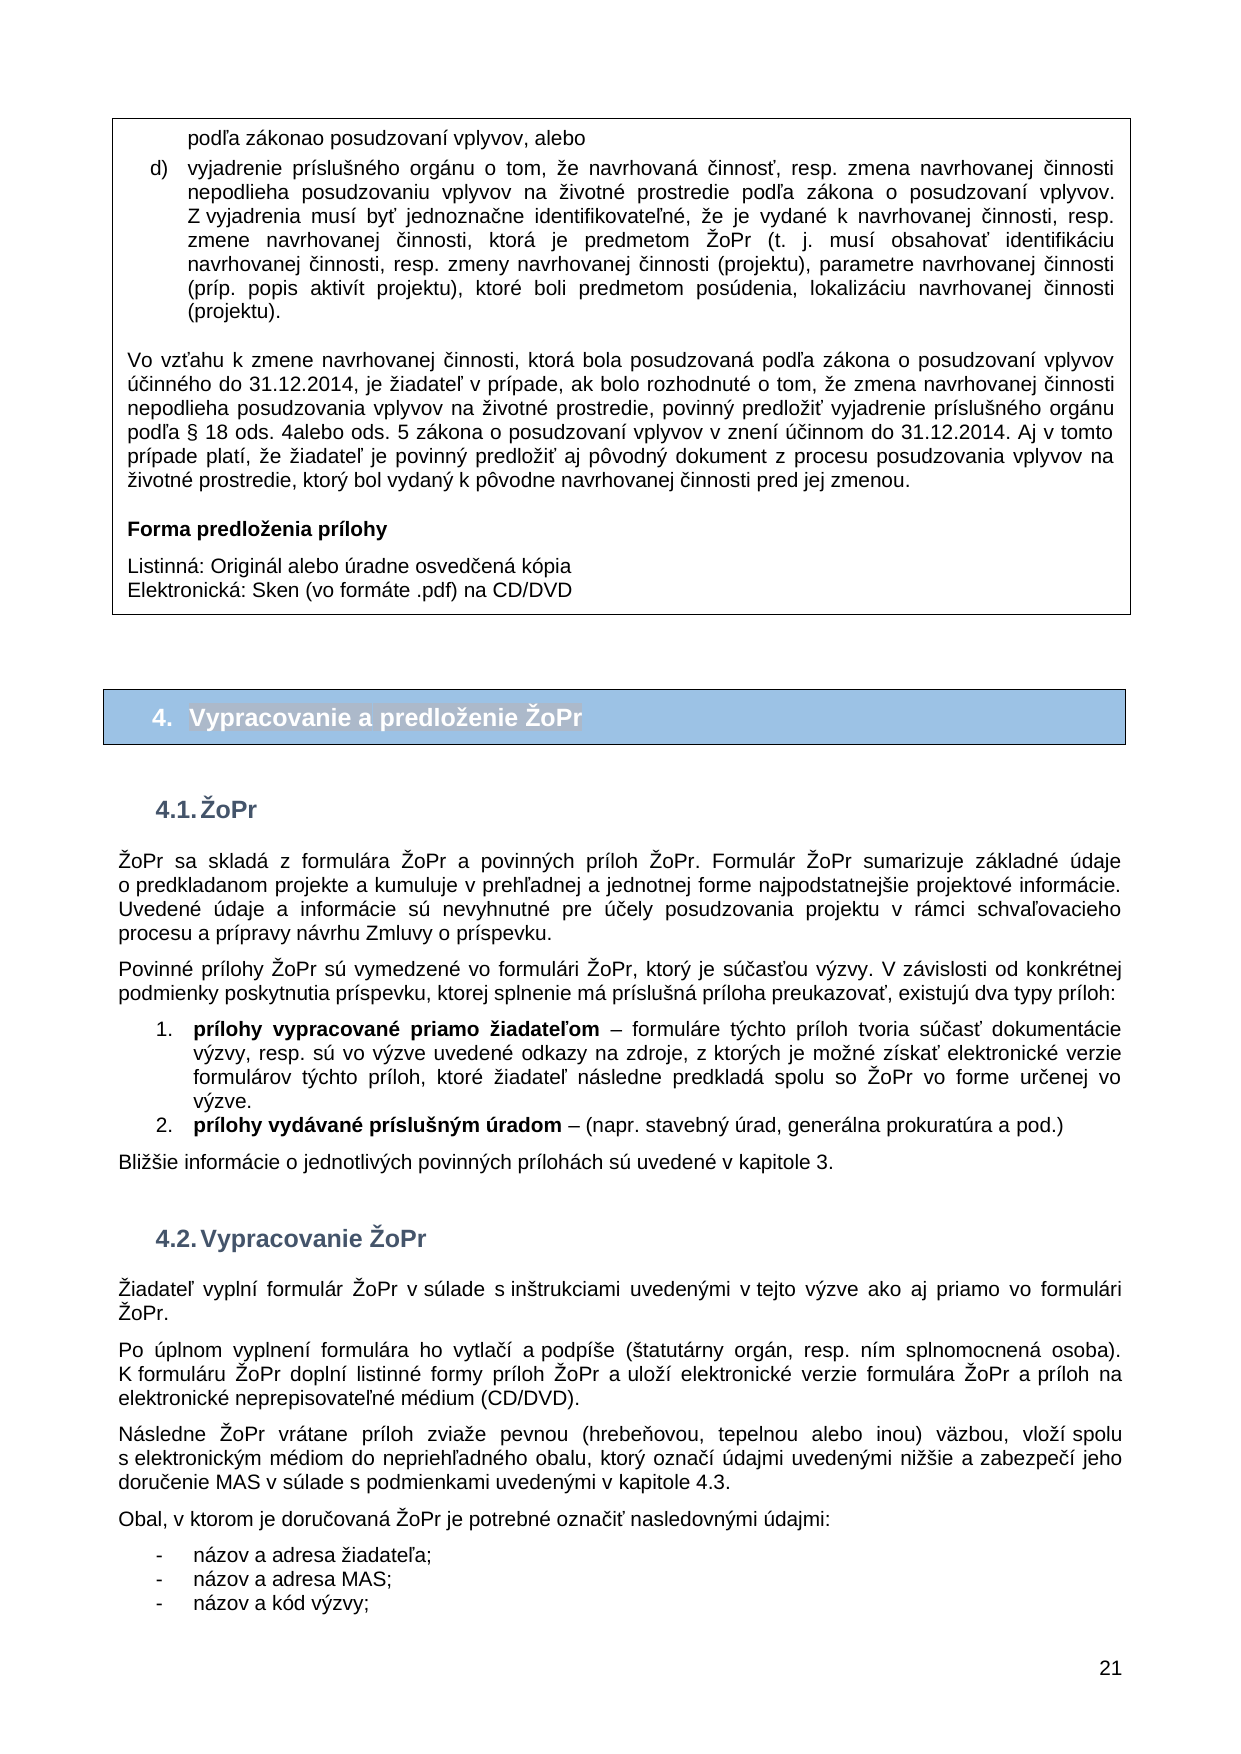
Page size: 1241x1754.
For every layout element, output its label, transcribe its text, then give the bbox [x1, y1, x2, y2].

text ŽoPr sa skladá z formulára ŽoPr a povinných príloh ŽoPr. Formulár ŽoPr sumarizuje základné údaje o predkladanom projekte a kumuluje v prehľadnej a jednotnej forme najpodstatnejšie projektové informácie. Uvedené údaje a informácie sú nevyhnutné pre účely posudzovania projektu v rámci schvaľovacieho procesu a prípravy návrhu Zmluvy o príspevku. [118, 848, 1122, 944]
text Žiadateľ vyplní formulár ŽoPr v súlade s inštrukciami uvedenými v tejto výzve ako aj priamo vo formulári ŽoPr. [118, 1277, 1122, 1325]
table_header Vypracovanie a predloženie ŽoPr [104, 690, 1125, 744]
list ŽoPr [155, 795, 1122, 823]
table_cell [113, 119, 1130, 614]
list názov a adresa MAS; [156, 1567, 1122, 1591]
text Obal, v ktorom je doručovaná ŽoPr je potrebné označiť nasledovnými údajmi: [118, 1506, 1122, 1530]
text Následne ŽoPr vrátane príloh zviaže pevnou (hrebeňovou, tepelnou alebo inou) väzbou, vloží spolu s elektronickým médiom do nepriehľadného obalu, ktorý označí údajmi uvedenými nižšie a zabezpečí jeho doručenie MAS v súlade s podmienkami uvedenými v kapitole 4.3. [118, 1422, 1122, 1494]
text Po úplnom vyplnení formulára ho vytlačí a podpíše (štatutárny orgán, resp. ním splnomocnená osoba). K formuláru ŽoPr doplní listinné formy príloh ŽoPr a uloží elektronické verzie formulára ŽoPr a príloh na elektronické neprepisovateľné médium (CD/DVD). [118, 1338, 1122, 1409]
list názov a kód výzvy; [156, 1591, 1122, 1615]
list názov a adresa žiadateľa; [156, 1543, 1122, 1567]
list prílohy vypracované priamo žiadateľom – formuláre týchto príloh tvoria súčasť dokumentácie výzvy, resp. sú vo výzve uvedené odkazy na zdroje, z ktorých je možné získať elektronické verzie formulárov týchto príloh, ktoré žiadateľ následne predkladá spolu so ŽoPr vo forme určenej vo výzve. [156, 1017, 1122, 1113]
list prílohy vydávané príslušným úradom – (napr. stavebný úrad, generálna prokuratúra a pod.) [156, 1113, 1122, 1137]
text Bližšie informácie o jednotlivých povinných prílohách sú uvedené v kapitole 3. [118, 1149, 1122, 1173]
text Povinné prílohy ŽoPr sú vymedzené vo formulári ŽoPr, ktorý je súčasťou výzvy. V závislosti od konkrétnej podmienky poskytnutia príspevku, ktorej splnenie má príslušná príloha preukazovať, existujú dva typy príloh: [118, 957, 1122, 1005]
list Vypracovanie ŽoPr [155, 1223, 1122, 1252]
